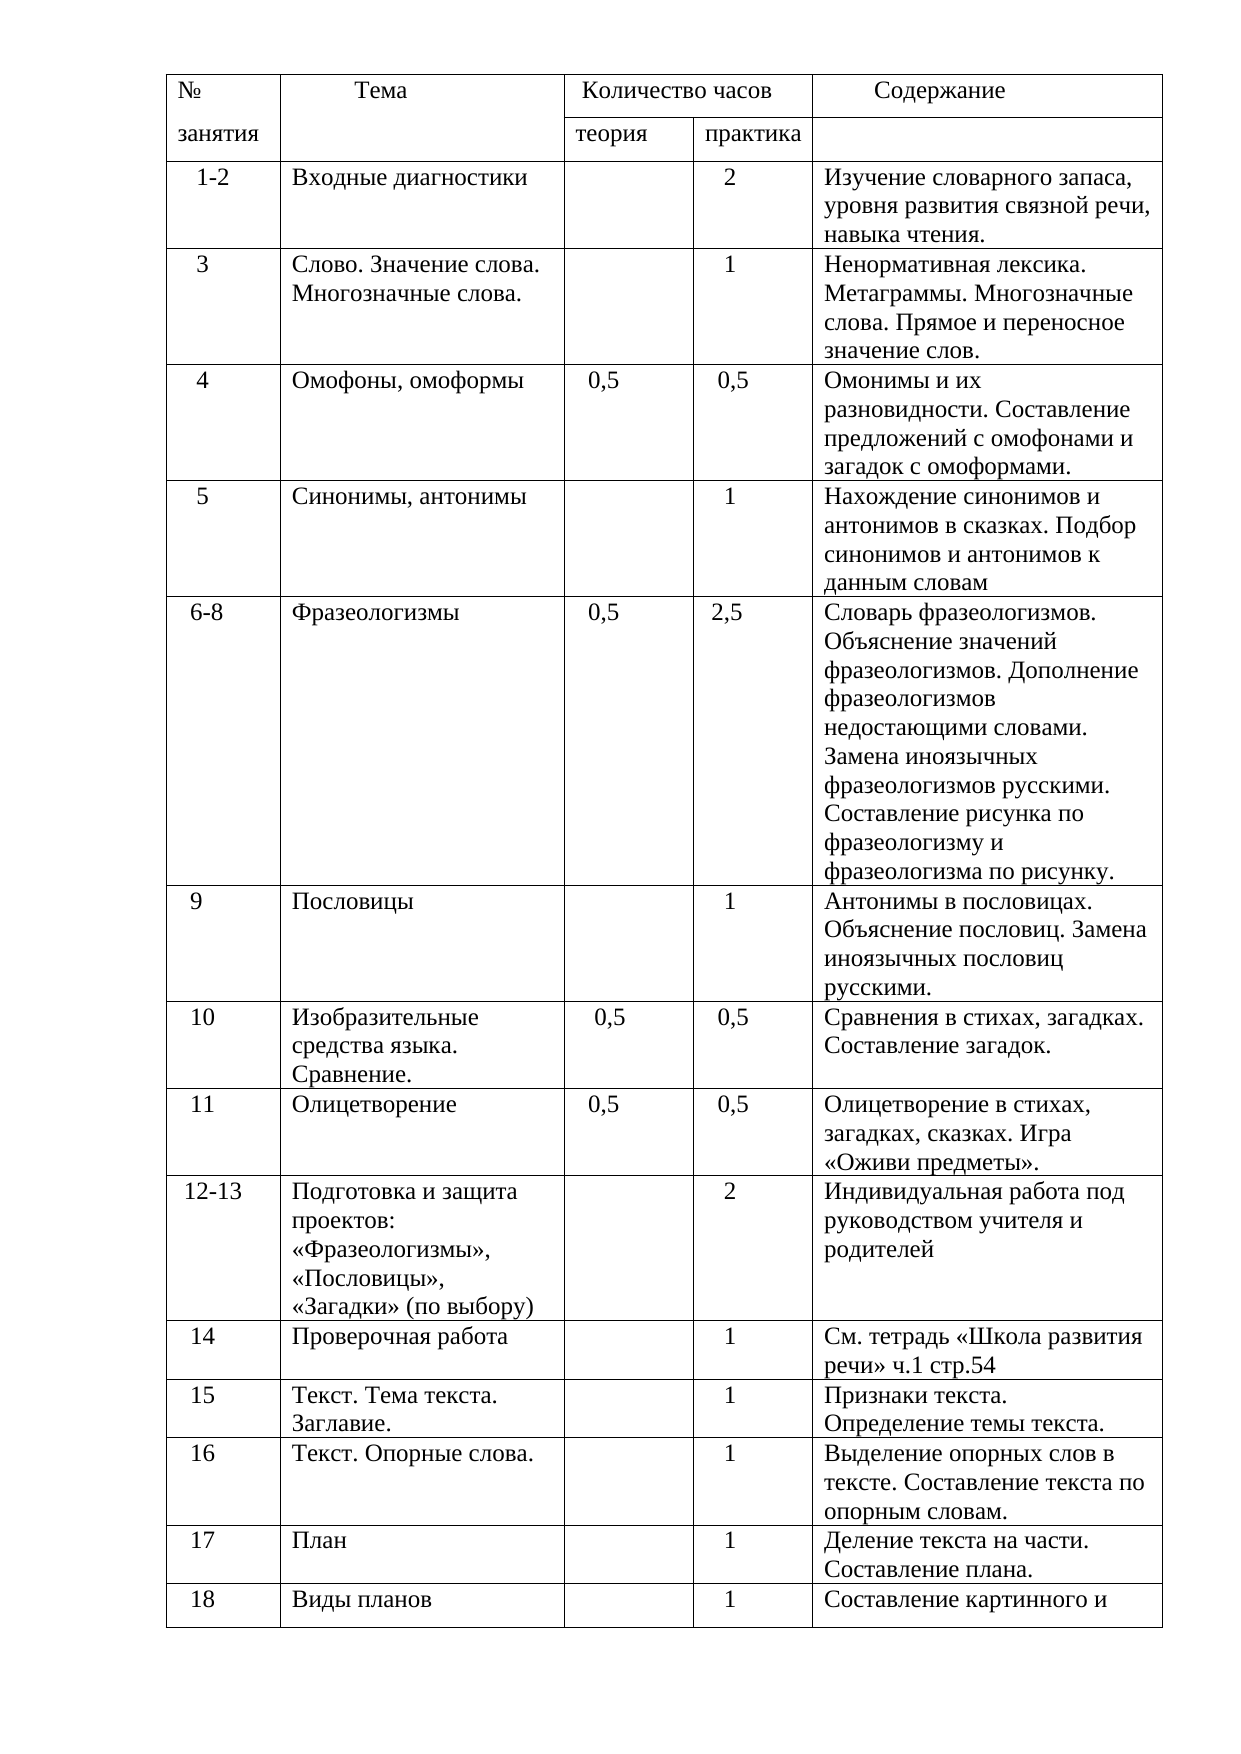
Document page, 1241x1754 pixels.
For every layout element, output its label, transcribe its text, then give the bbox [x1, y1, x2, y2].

table_cell Проверочная работа [281, 1321, 564, 1379]
table_cell 2 [694, 1176, 812, 1320]
table_cell Текст. Тема текста. Заглавие. [281, 1380, 564, 1437]
table_cell 0,5 [565, 1089, 693, 1175]
table_cell Входные диагностики [281, 162, 564, 248]
table_cell 1 [694, 1584, 812, 1627]
table_cell Фразеологизмы [281, 597, 564, 885]
table_cell Олицетворение в стихах, загадках, сказках. Игра «Оживи предметы». [813, 1089, 1162, 1175]
table_cell 9 [167, 886, 280, 1001]
table_cell [565, 886, 693, 1001]
table_cell 2,5 [694, 597, 812, 885]
table_cell Омофоны, омоформы [281, 365, 564, 480]
table_cell 3 [167, 249, 280, 364]
table_cell Подготовка и защита проектов: «Фразеологизмы», «Пословицы», «Загадки» (по выбору) [281, 1176, 564, 1320]
table_cell [565, 1176, 693, 1320]
table_cell 14 [167, 1321, 280, 1379]
table_cell [565, 1380, 693, 1437]
table_cell 6-8 [167, 597, 280, 885]
table_cell Олицетворение [281, 1089, 564, 1175]
table_cell 0,5 [565, 1002, 693, 1088]
table_cell 11 [167, 1089, 280, 1175]
table_cell 0,5 [694, 365, 812, 480]
table_cell 1-2 [167, 162, 280, 248]
table_cell 0,5 [565, 365, 693, 480]
table_cell Изучение словарного запаса, уровня развития связной речи, навыка чтения. [813, 162, 1162, 248]
table_cell [565, 1526, 693, 1583]
table_cell План [281, 1526, 564, 1583]
table_cell Признаки текста. Определение темы текста. [813, 1380, 1162, 1437]
table_cell Омонимы и их разновидности. Составление предложений с омофонами и загадок с омоформами. [813, 365, 1162, 480]
table_header № занятия [167, 75, 280, 161]
table_cell теория [565, 118, 693, 161]
table_cell 1 [694, 1380, 812, 1437]
table_cell [565, 1438, 693, 1524]
table_cell 16 [167, 1438, 280, 1524]
table_cell Текст. Опорные слова. [281, 1438, 564, 1524]
table_cell 1 [694, 886, 812, 1001]
table_cell Сравнения в стихах, загадках. Составление загадок. [813, 1002, 1162, 1088]
table_cell См. тетрадь «Школа развития речи» ч.1 стр.54 [813, 1321, 1162, 1379]
table_cell 1 [694, 1526, 812, 1583]
table_cell 1 [694, 1321, 812, 1379]
table_cell Выделение опорных слов в тексте. Составление текста по опорным словам. [813, 1438, 1162, 1524]
table_cell практика [694, 118, 812, 161]
table_cell [565, 481, 693, 596]
table_cell 2 [694, 162, 812, 248]
table_cell 0,5 [694, 1089, 812, 1175]
table_cell Виды планов [281, 1584, 564, 1627]
table_cell Слово. Значение слова. Многозначные слова. [281, 249, 564, 364]
table_cell 10 [167, 1002, 280, 1088]
table_cell 0,5 [694, 1002, 812, 1088]
table_cell 17 [167, 1526, 280, 1583]
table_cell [813, 1584, 1162, 1627]
table_cell [813, 118, 1162, 161]
table_cell Антонимы в пословицах. Объяснение пословиц. Замена иноязычных пословиц русскими. [813, 886, 1162, 1001]
table_cell Нахождение синонимов и антонимов в сказках. Подбор синонимов и антонимов к данным словам [813, 481, 1162, 596]
table_cell Синонимы, антонимы [281, 481, 564, 596]
table_cell Индивидуальная работа под руководством учителя и родителей [813, 1176, 1162, 1320]
table_cell [565, 1584, 693, 1627]
table_header Тема [281, 75, 564, 161]
table_cell Ненормативная лексика. Метаграммы. Многозначные слова. Прямое и переносное значение слов. [813, 249, 1162, 364]
table_cell 4 [167, 365, 280, 480]
table_header Содержание [813, 75, 1162, 117]
table_cell 18 [167, 1584, 280, 1627]
table_cell Изобразительные средства языка. Сравнение. [281, 1002, 564, 1088]
table_cell 1 [694, 481, 812, 596]
table_cell [565, 249, 693, 364]
table_cell 0,5 [565, 597, 693, 885]
table_cell Деление текста на части. Составление плана. [813, 1526, 1162, 1583]
table_cell Пословицы [281, 886, 564, 1001]
table_cell Словарь фразеологизмов. Объяснение значений фразеологизмов. Дополнение фразеологизмов недостающими словами. Замена иноязычных фразеологизмов русскими. Составление рисунка по фразеологизму и фразеологизма по рисунку. [813, 597, 1162, 885]
table_cell 12-13 [167, 1176, 280, 1320]
table_cell 1 [694, 1438, 812, 1524]
table_header Количество часов [565, 75, 812, 117]
table_cell [565, 1321, 693, 1379]
table_cell 15 [167, 1380, 280, 1437]
table_cell [565, 162, 693, 248]
table_cell 5 [167, 481, 280, 596]
table_cell 1 [694, 249, 812, 364]
